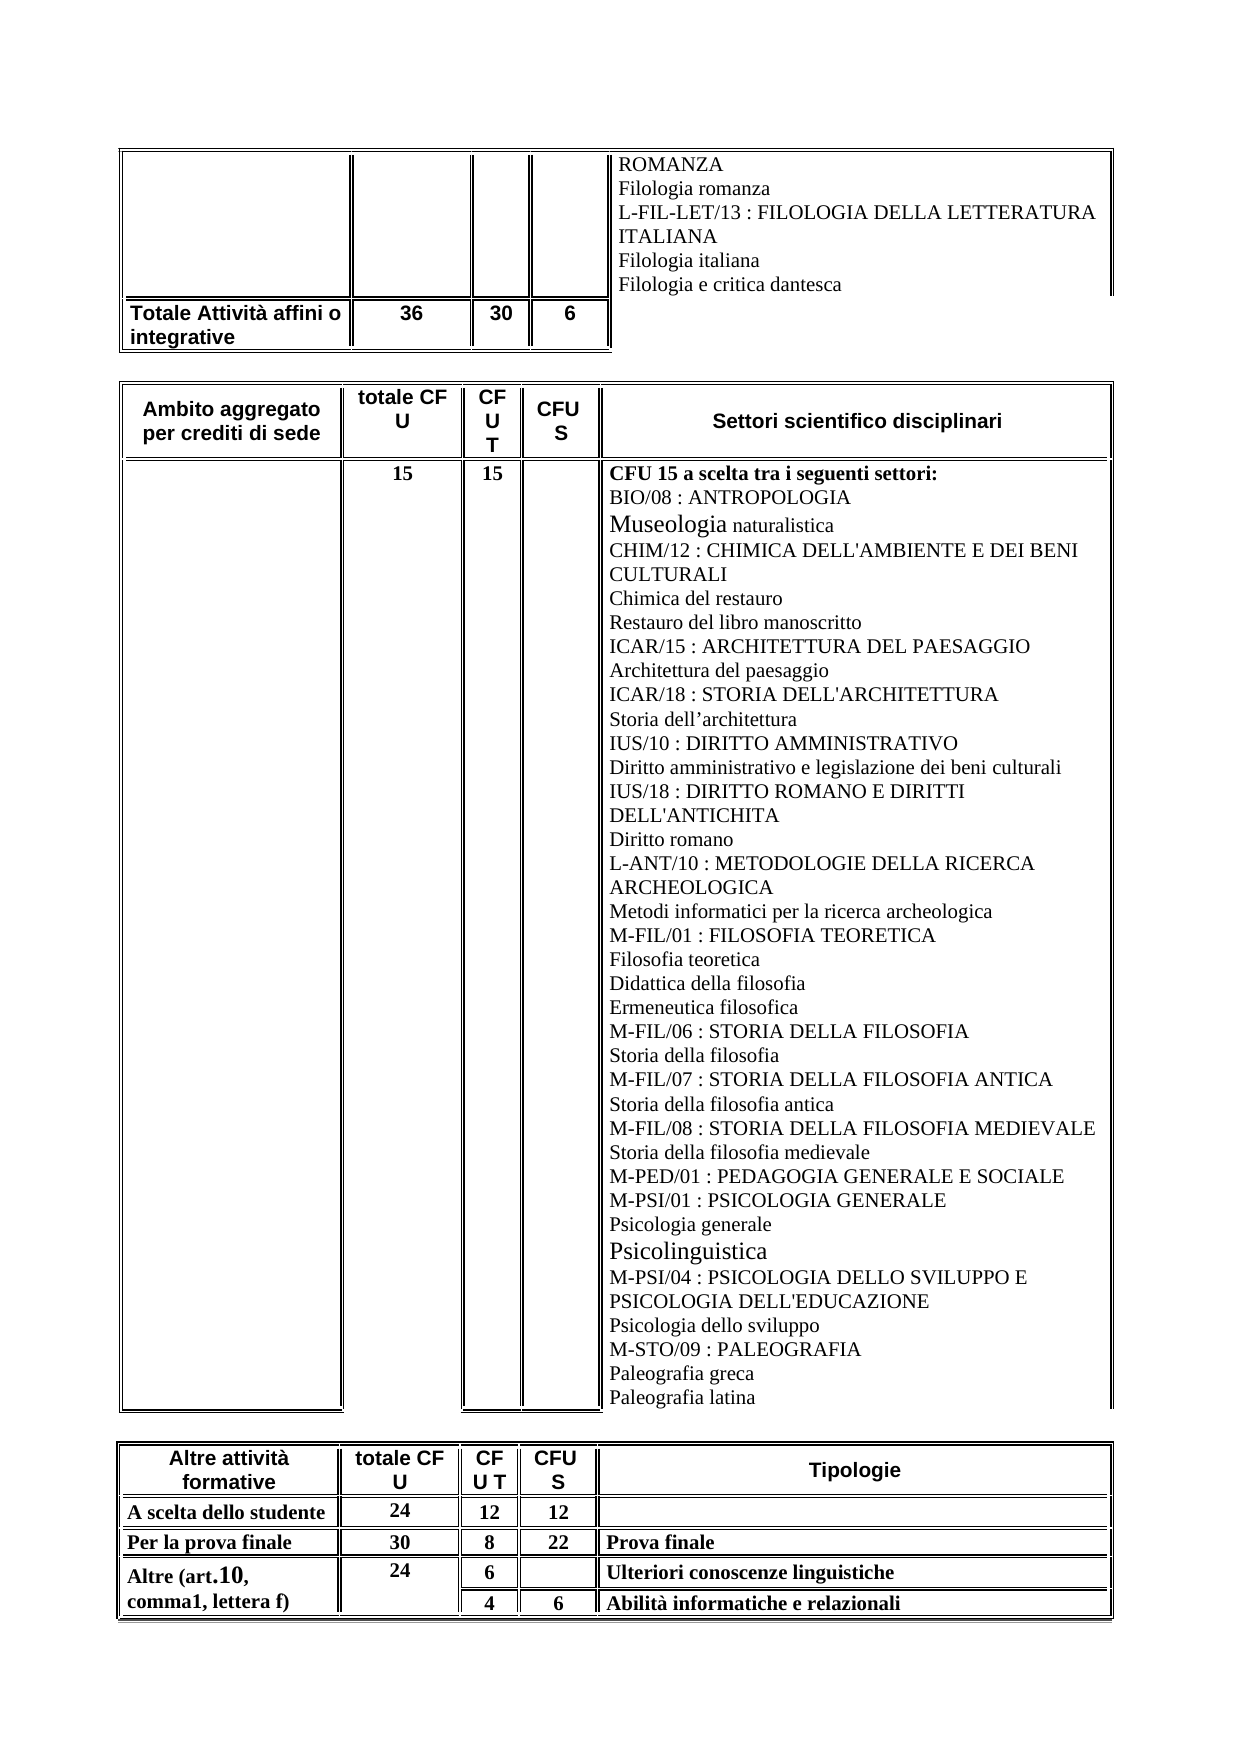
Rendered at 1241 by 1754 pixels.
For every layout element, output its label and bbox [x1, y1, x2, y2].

table_header [118, 152, 1112, 381]
table_header [118, 1443, 1112, 1619]
table_header [118, 382, 1112, 1441]
